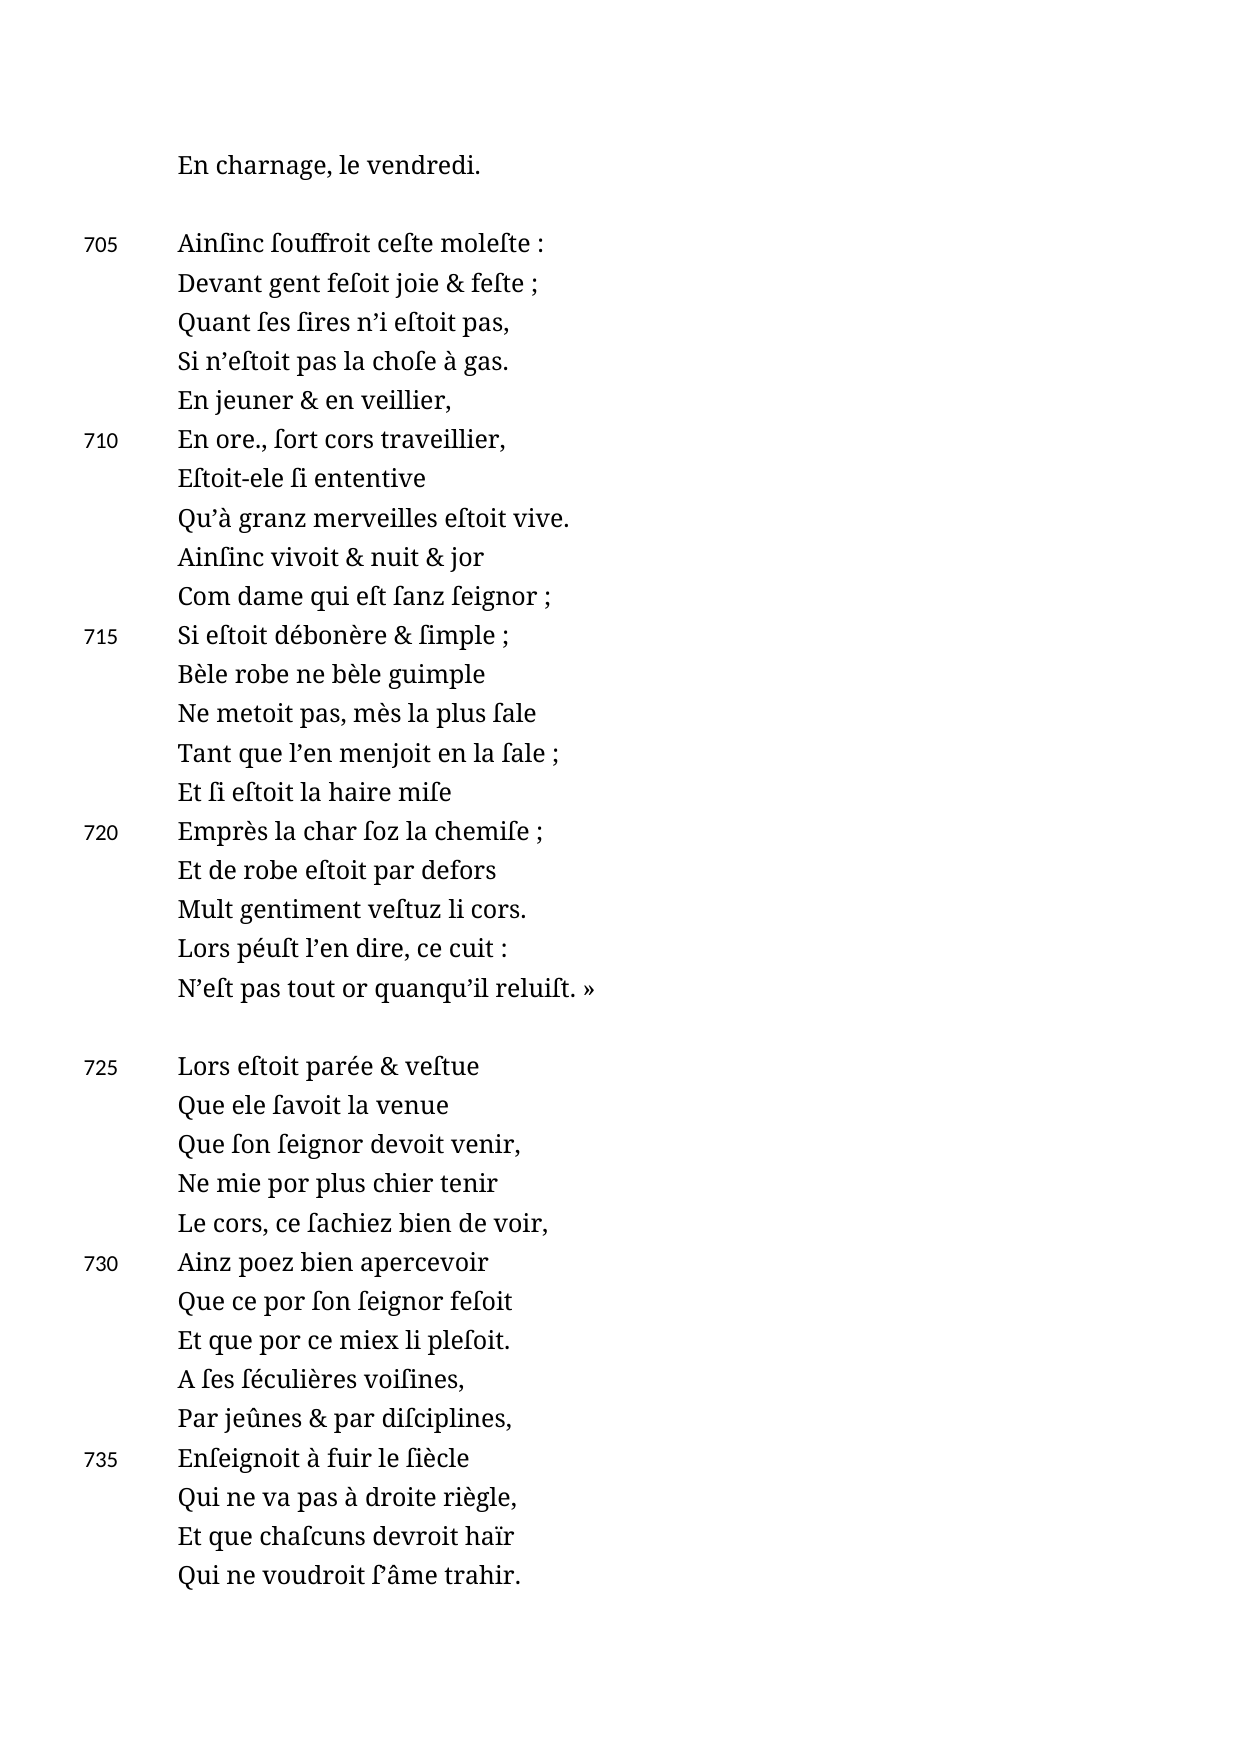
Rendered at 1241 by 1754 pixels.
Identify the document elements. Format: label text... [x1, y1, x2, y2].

text Et de robe eſtoit par defors [148, 853, 1092, 887]
text Si eſtoit débonère & ſimple ; [148, 618, 1092, 652]
text Qui ne voudroit ſ’âme trahir. [148, 1558, 1092, 1592]
text Qui ne va pas à droite riègle, [148, 1479, 1092, 1513]
text Ainſinc vivoit & nuit & jor [148, 539, 1092, 573]
text Que ſon ſeignor devoit venir, [148, 1127, 1092, 1161]
text Enſeignoit à fuir le ſiècle [148, 1440, 1092, 1474]
text Et que por ce miex li pleſoit. [148, 1323, 1092, 1357]
text Ainſinc ſouffroit ceſte moleſte : [148, 226, 1092, 260]
text Devant gent feſoit joie & feſte ; [148, 265, 1092, 299]
text Mult gentiment veſtuz li cors. [148, 892, 1092, 926]
text Lors péuſt l’en dire, ce cuit : [148, 931, 1092, 965]
text Quant ſes ſires n’i eſtoit pas, [148, 304, 1092, 338]
text En ore., ſort cors traveillier, [148, 422, 1092, 456]
text Ne metoit pas, mès la plus ſale [148, 696, 1092, 730]
text Emprès la char ſoz la chemiſe ; [148, 813, 1092, 848]
text Eſtoit-ele ſi ententive [148, 461, 1092, 495]
text N’eſt pas tout or quanqu’il reluiſt. » [148, 970, 1092, 1004]
text Si n’eſtoit pas la choſe à gas. [148, 343, 1092, 378]
text Qu’à granz merveilles eſtoit vive. [148, 500, 1092, 534]
text Et que chaſcuns devroit haïr [148, 1518, 1092, 1553]
text Que ele ſavoit la venue [148, 1088, 1092, 1122]
text En charnage, le vendredi. [148, 148, 1092, 182]
text Ne mie por plus chier tenir [148, 1166, 1092, 1200]
text Lors eſtoit parée & veſtue [148, 1048, 1092, 1083]
text Com dame qui eſt ſanz ſeignor ; [148, 578, 1092, 613]
text Le cors, ce ſachiez bien de voir, [148, 1205, 1092, 1239]
text Tant que l’en menjoit en la ſale ; [148, 735, 1092, 769]
text Bèle robe ne bèle guimple [148, 657, 1092, 691]
text Par jeûnes & par diſciplines, [148, 1401, 1092, 1435]
text Ainz poez bien apercevoir [148, 1244, 1092, 1278]
text Et ſi eſtoit la haire miſe [148, 774, 1092, 808]
text En jeuner & en veillier, [148, 383, 1092, 417]
text A ſes ſéculières voiſines, [148, 1362, 1092, 1396]
text Que ce por ſon ſeignor feſoit [148, 1283, 1092, 1318]
